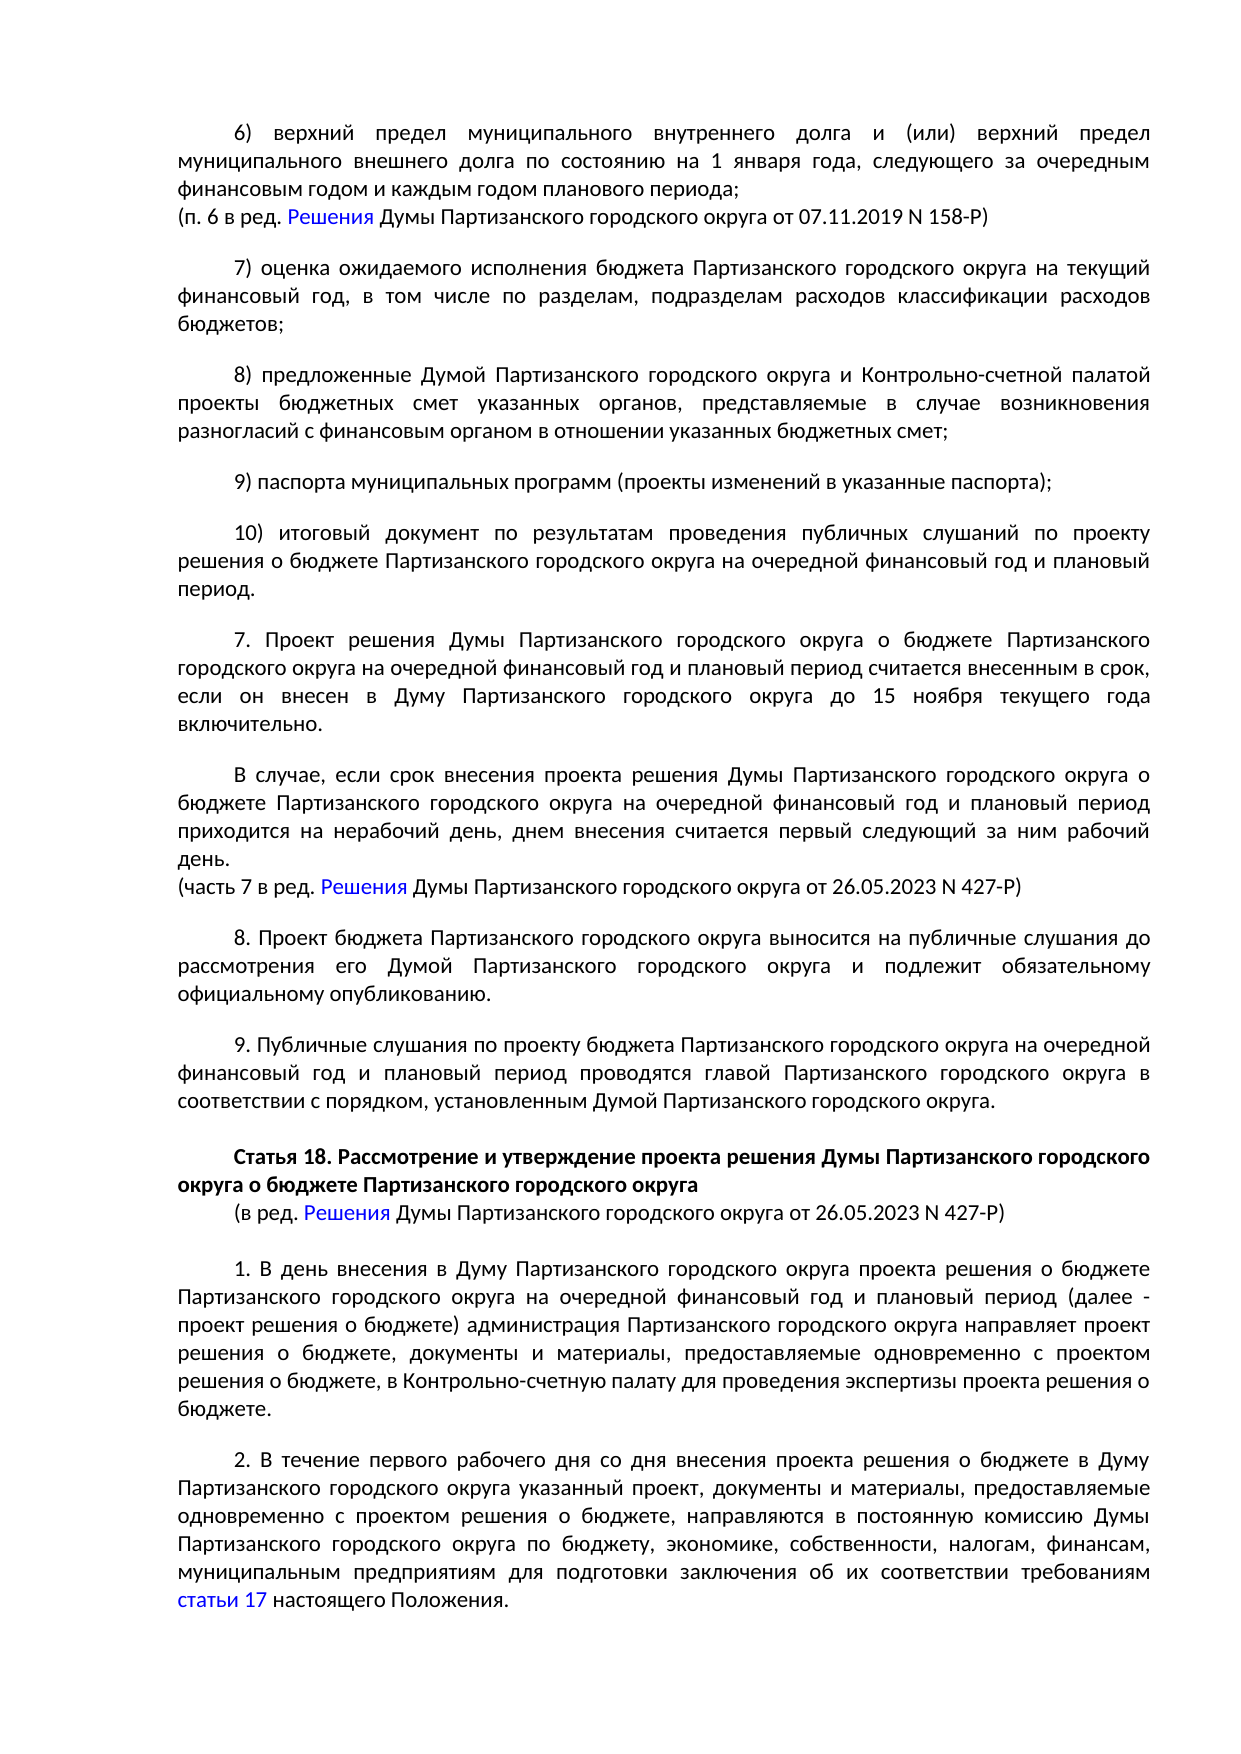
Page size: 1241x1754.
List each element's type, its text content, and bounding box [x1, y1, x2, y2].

text 7. Проект решения Думы Партизанского городского округа о бюджете Партизанского городского округа на очередной финансовый год и плановый период считается внесенным в срок, если он внесен в Думу Партизанского городского округа до 15 ноября текущего года включительно. [177, 625, 1152, 737]
text 6) верхний предел муниципального внутреннего долга и (или) верхний предел муниципального внешнего долга по состоянию на 1 января года, следующего за очередным финансовым годом и каждым годом планового периода; [177, 118, 1152, 202]
text (часть 7 в ред. Решения Думы Партизанского городского округа от 26.05.2023 N 427-Р) [177, 872, 1152, 900]
title Статья 18. Рассмотрение и утверждение проекта решения Думы Партизанского городского округа о бюджете Партизанского городского округа [177, 1142, 1152, 1198]
text 9. Публичные слушания по проекту бюджета Партизанского городского округа на очередной финансовый год и плановый период проводятся главой Партизанского городского округа в соответствии с порядком, установленным Думой Партизанского городского округа. [177, 1030, 1152, 1114]
text 1. В день внесения в Думу Партизанского городского округа проекта решения о бюджете Партизанского городского округа на очередной финансовый год и плановый период (далее - проект решения о бюджете) администрация Партизанского городского округа направляет проект решения о бюджете, документы и материалы, предоставляемые одновременно с проектом решения о бюджете, в Контрольно-счетную палату для проведения экспертизы проекта решения о бюджете. [177, 1254, 1152, 1422]
text 8) предложенные Думой Партизанского городского округа и Контрольно-счетной палатой проекты бюджетных смет указанных органов, представляемые в случае возникновения разногласий с финансовым органом в отношении указанных бюджетных смет; [177, 360, 1152, 444]
text 7) оценка ожидаемого исполнения бюджета Партизанского городского округа на текущий финансовый год, в том числе по разделам, подразделам расходов классификации расходов бюджетов; [177, 253, 1152, 337]
text (п. 6 в ред. Решения Думы Партизанского городского округа от 07.11.2019 N 158-Р) [177, 202, 1152, 230]
text 8. Проект бюджета Партизанского городского округа выносится на публичные слушания до рассмотрения его Думой Партизанского городского округа и подлежит обязательному официальному опубликованию. [177, 923, 1152, 1007]
text 9) паспорта муниципальных программ (проекты изменений в указанные паспорта); [177, 467, 1152, 495]
text 10) итоговый документ по результатам проведения публичных слушаний по проекту решения о бюджете Партизанского городского округа на очередной финансовый год и плановый период. [177, 518, 1152, 602]
text 2. В течение первого рабочего дня со дня внесения проекта решения о бюджете в Думу Партизанского городского округа указанный проект, документы и материалы, предоставляемые одновременно с проектом решения о бюджете, направляются в постоянную комиссию Думы Партизанского городского округа по бюджету, экономике, собственности, налогам, финансам, муниципальным предприятиям для подготовки заключения об их соответствии требованиям статьи 17 настоящего Положения. [177, 1445, 1152, 1613]
text В случае, если срок внесения проекта решения Думы Партизанского городского округа о бюджете Партизанского городского округа на очередной финансовый год и плановый период приходится на нерабочий день, днем внесения считается первый следующий за ним рабочий день. [177, 760, 1152, 872]
text (в ред. Решения Думы Партизанского городского округа от 26.05.2023 N 427-Р) [177, 1198, 1152, 1226]
